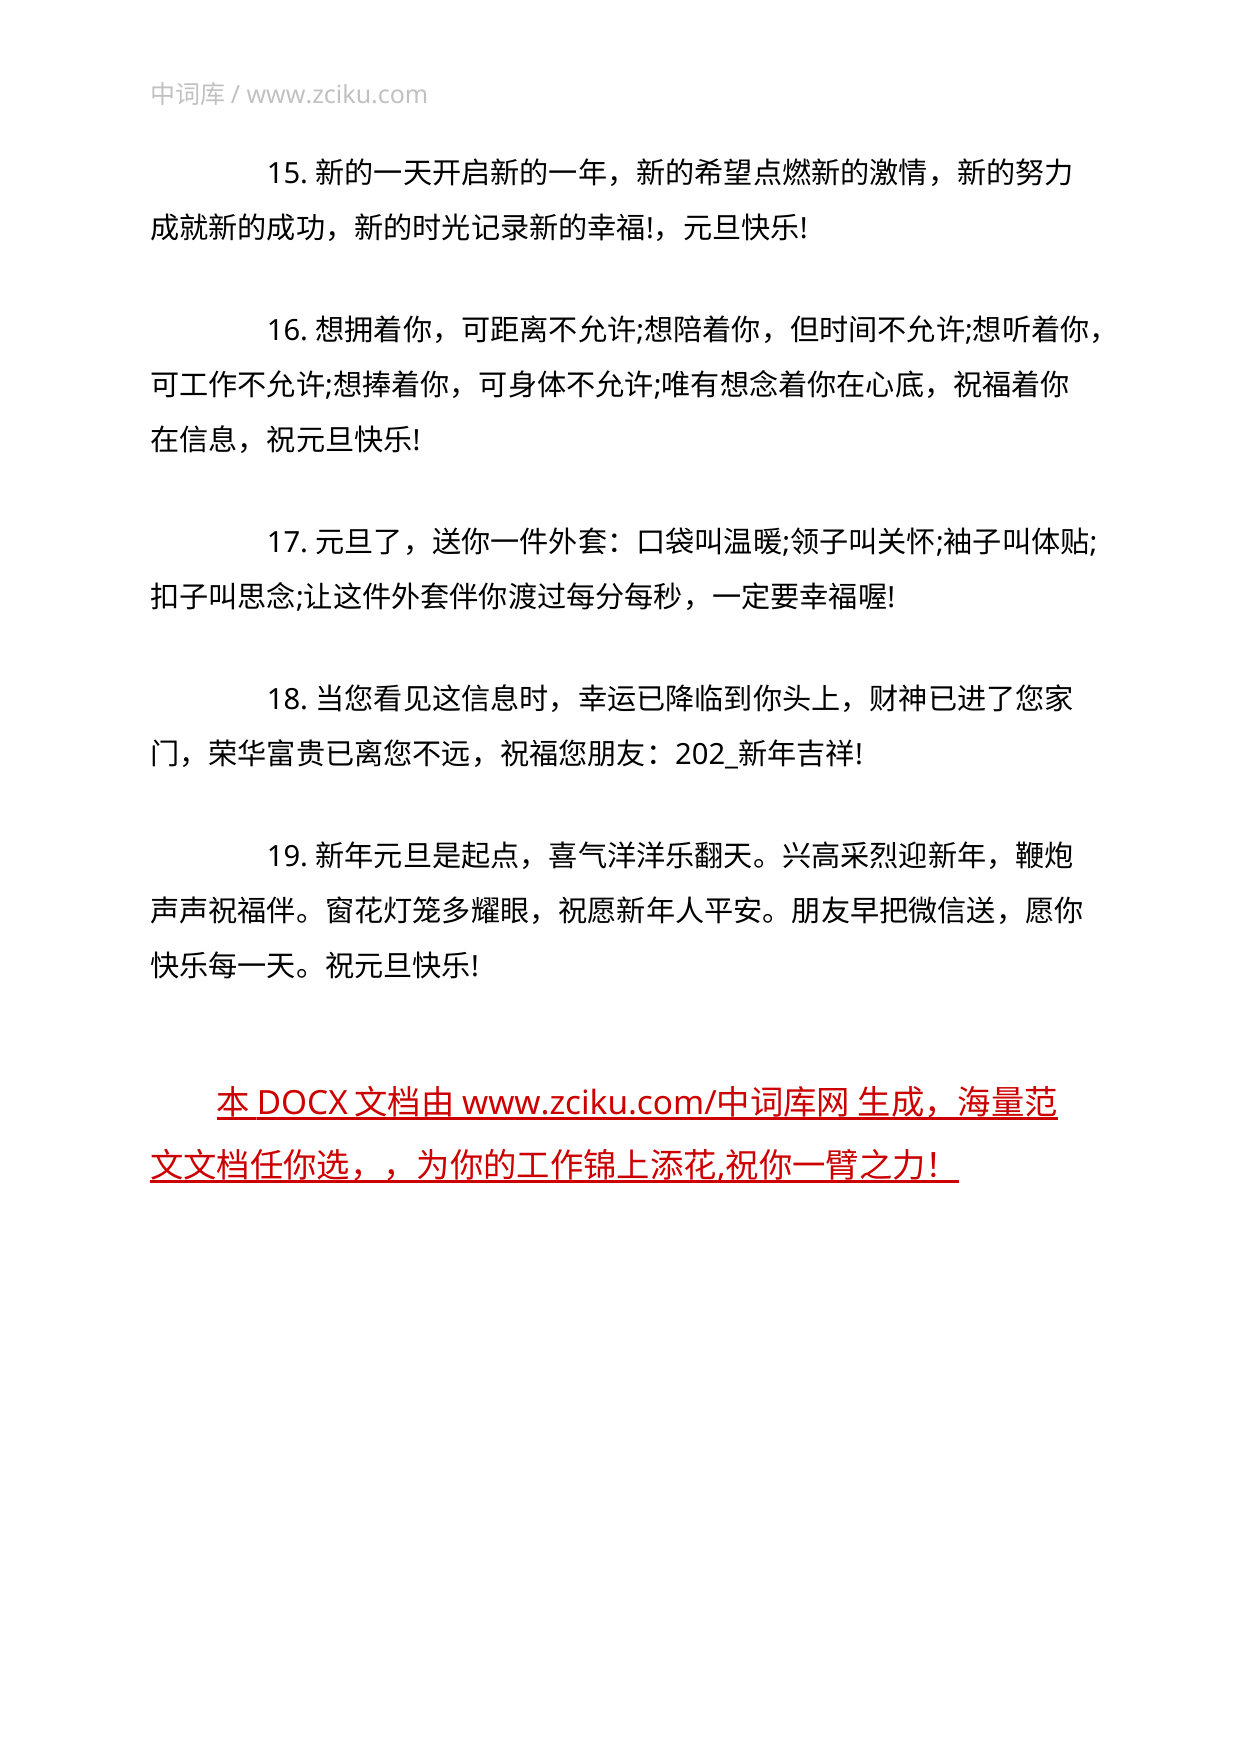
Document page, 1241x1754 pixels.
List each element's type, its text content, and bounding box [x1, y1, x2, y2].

text 17. 元旦了，送你一件外套：口袋叫温暖;领子叫关怀;袖子叫体贴;扣子叫思念;让这件外套伴你渡过每分每秒，一定要幸福喔! [150, 519, 1090, 616]
text 15. 新的一天开启新的一年，新的希望点燃新的激情，新的努力成就新的成功，新的时光记录新的幸福!，元旦快乐! [150, 150, 1090, 247]
text 16. 想拥着你，可距离不允许;想陪着你，但时间不允许;想听着你，可工作不允许;想捧着你，可身体不允许;唯有想念着你在心底，祝福着你在信息，祝元旦快乐! [150, 307, 1090, 459]
text 18. 当您看见这信息时，幸运已降临到你头上，财神已进了您家门，荣华富贵已离您不远，祝福您朋友：202_新年吉祥! [150, 676, 1090, 773]
text 19. 新年元旦是起点，喜气洋洋乐翻天。兴高采烈迎新年，鞭炮声声祝福伴。窗花灯笼多耀眼，祝愿新年人平安。朋友早把微信送，愿你快乐每一天。祝元旦快乐! [150, 833, 1090, 985]
text 本DOCX文档由 www.zciku.com/中词库网 生成，海量范文文档任你选，，为你的工作锦上添花,祝你一臂之力！ [150, 1076, 1090, 1187]
